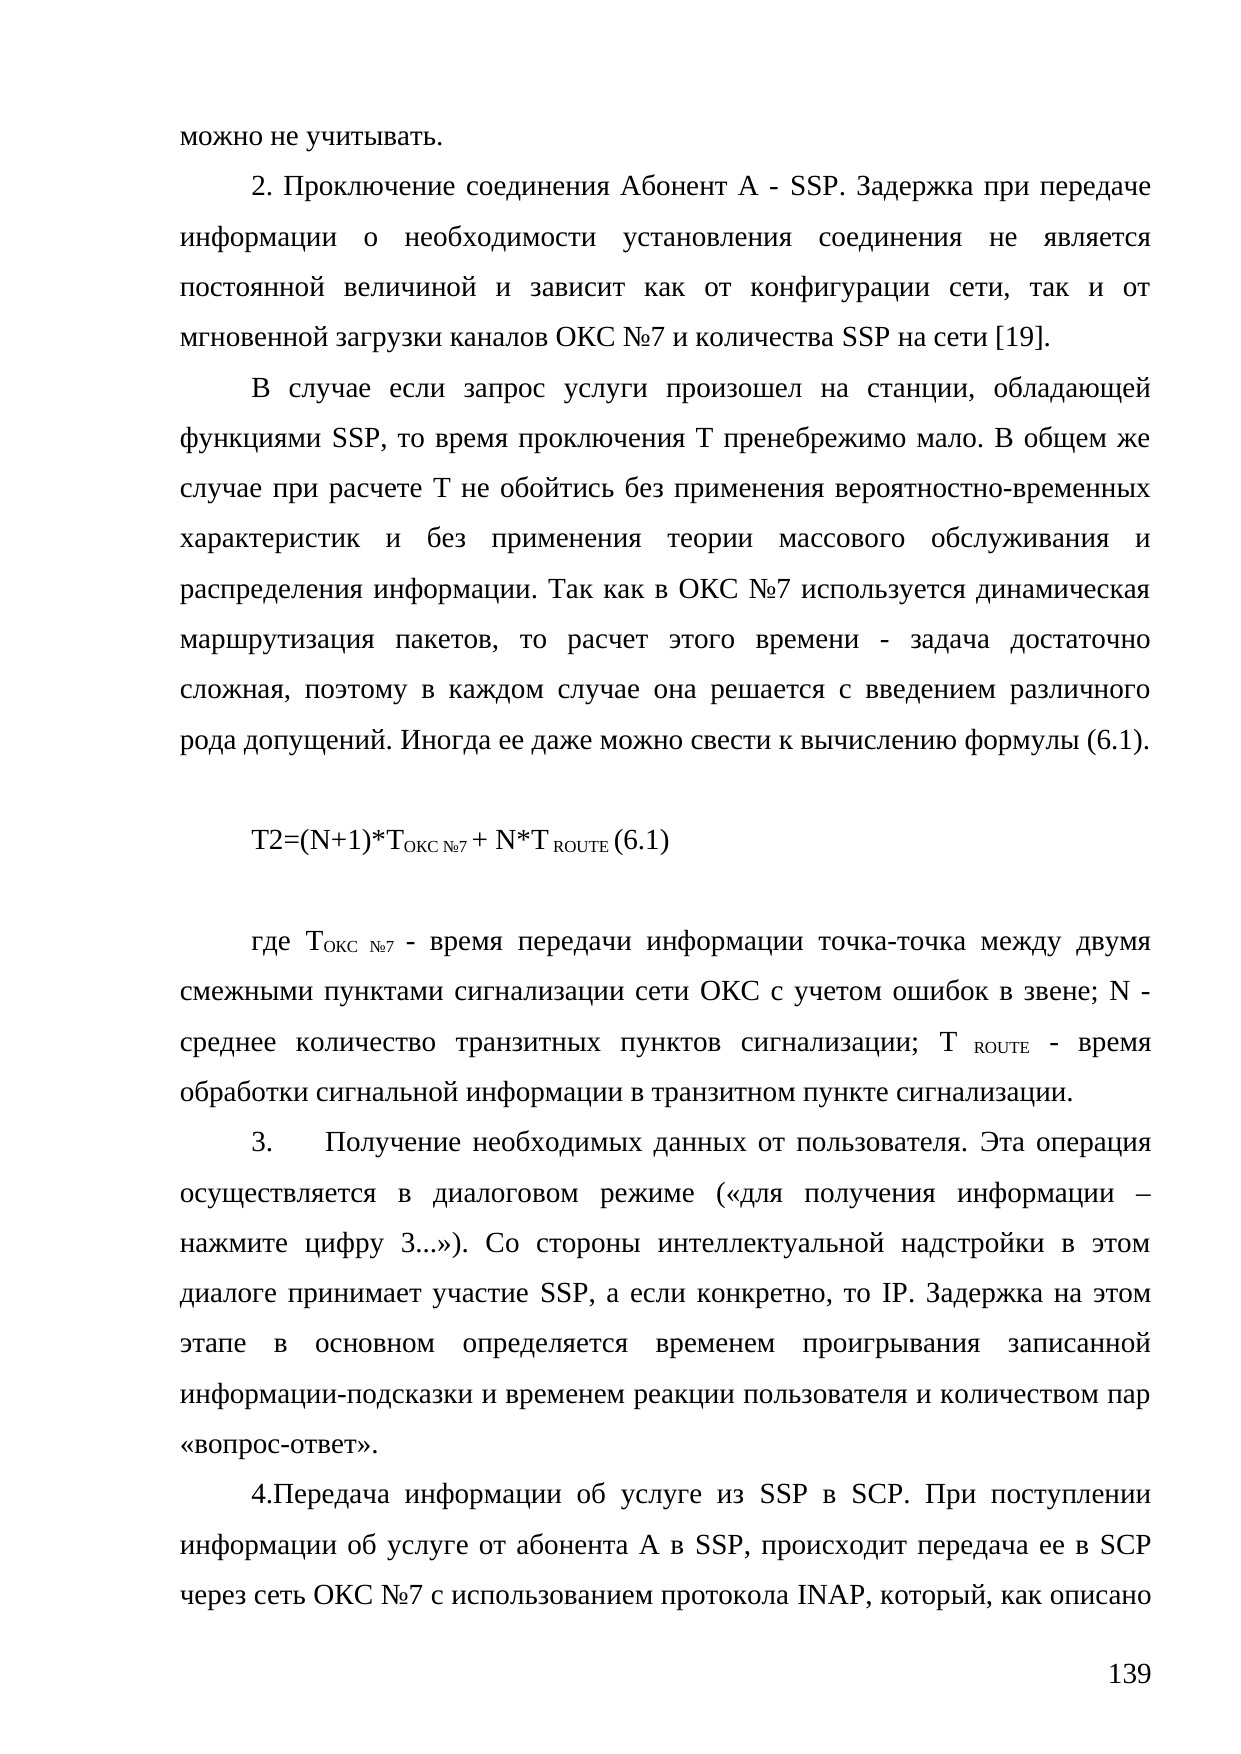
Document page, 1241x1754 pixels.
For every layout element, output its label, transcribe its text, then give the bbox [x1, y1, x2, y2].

text 2. Проключение соединения Абонент А - SSP. Задержка при передаче информации о необходимости установления соединения не является постоянной величиной и зависит как от конфигурации сети, так и от мгновенной загрузки каналов ОКС №7 и количества SSP на сети [19]. [179, 168, 1151, 353]
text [179, 1477, 1151, 1611]
text где TОКС №7 - время передачи информации точка-точка между двумя смежными пунктами сигнализации сети ОКС с учетом ошибок в звене; N - среднее количество транзитных пунктов сигнализации; T ROUTE - время обработки сигнальной информации в транзитном пункте сигнализации. [179, 923, 1151, 1108]
text 3. Получение необходимых данных от пользователя. Эта операция осуществляется в диалоговом режиме («для получения информации – нажмите цифру 3...»). Со стороны интеллектуальной надстройки в этом диалоге принимает участие SSP, а если конкретно, то IP. Задержка на этом этапе в основном определяется временем проигрывания записанной информации-подсказки и временем реакции пользователя и количеством пар «вопрос-ответ». [179, 1124, 1151, 1460]
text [179, 118, 1151, 152]
text Т2=(N+1)*TОКС №7 + N*T ROUTE (6.1) [179, 822, 1151, 856]
text В случае если запрос услуги произошел на станции, обладающей функциями SSP, то время проключения Т пренебрежимо мало. В общем же случае при расчете Т не обойтись без применения вероятностно-временных характеристик и без применения теории массового обслуживания и распределения информации. Так как в ОКС №7 используется динамическая маршрутизация пакетов, то расчет этого времени - задача достаточно сложная, поэтому в каждом случае она решается с введением различного рода допущений. Иногда ее даже можно свести к вычислению формулы (6.1). [179, 370, 1151, 755]
